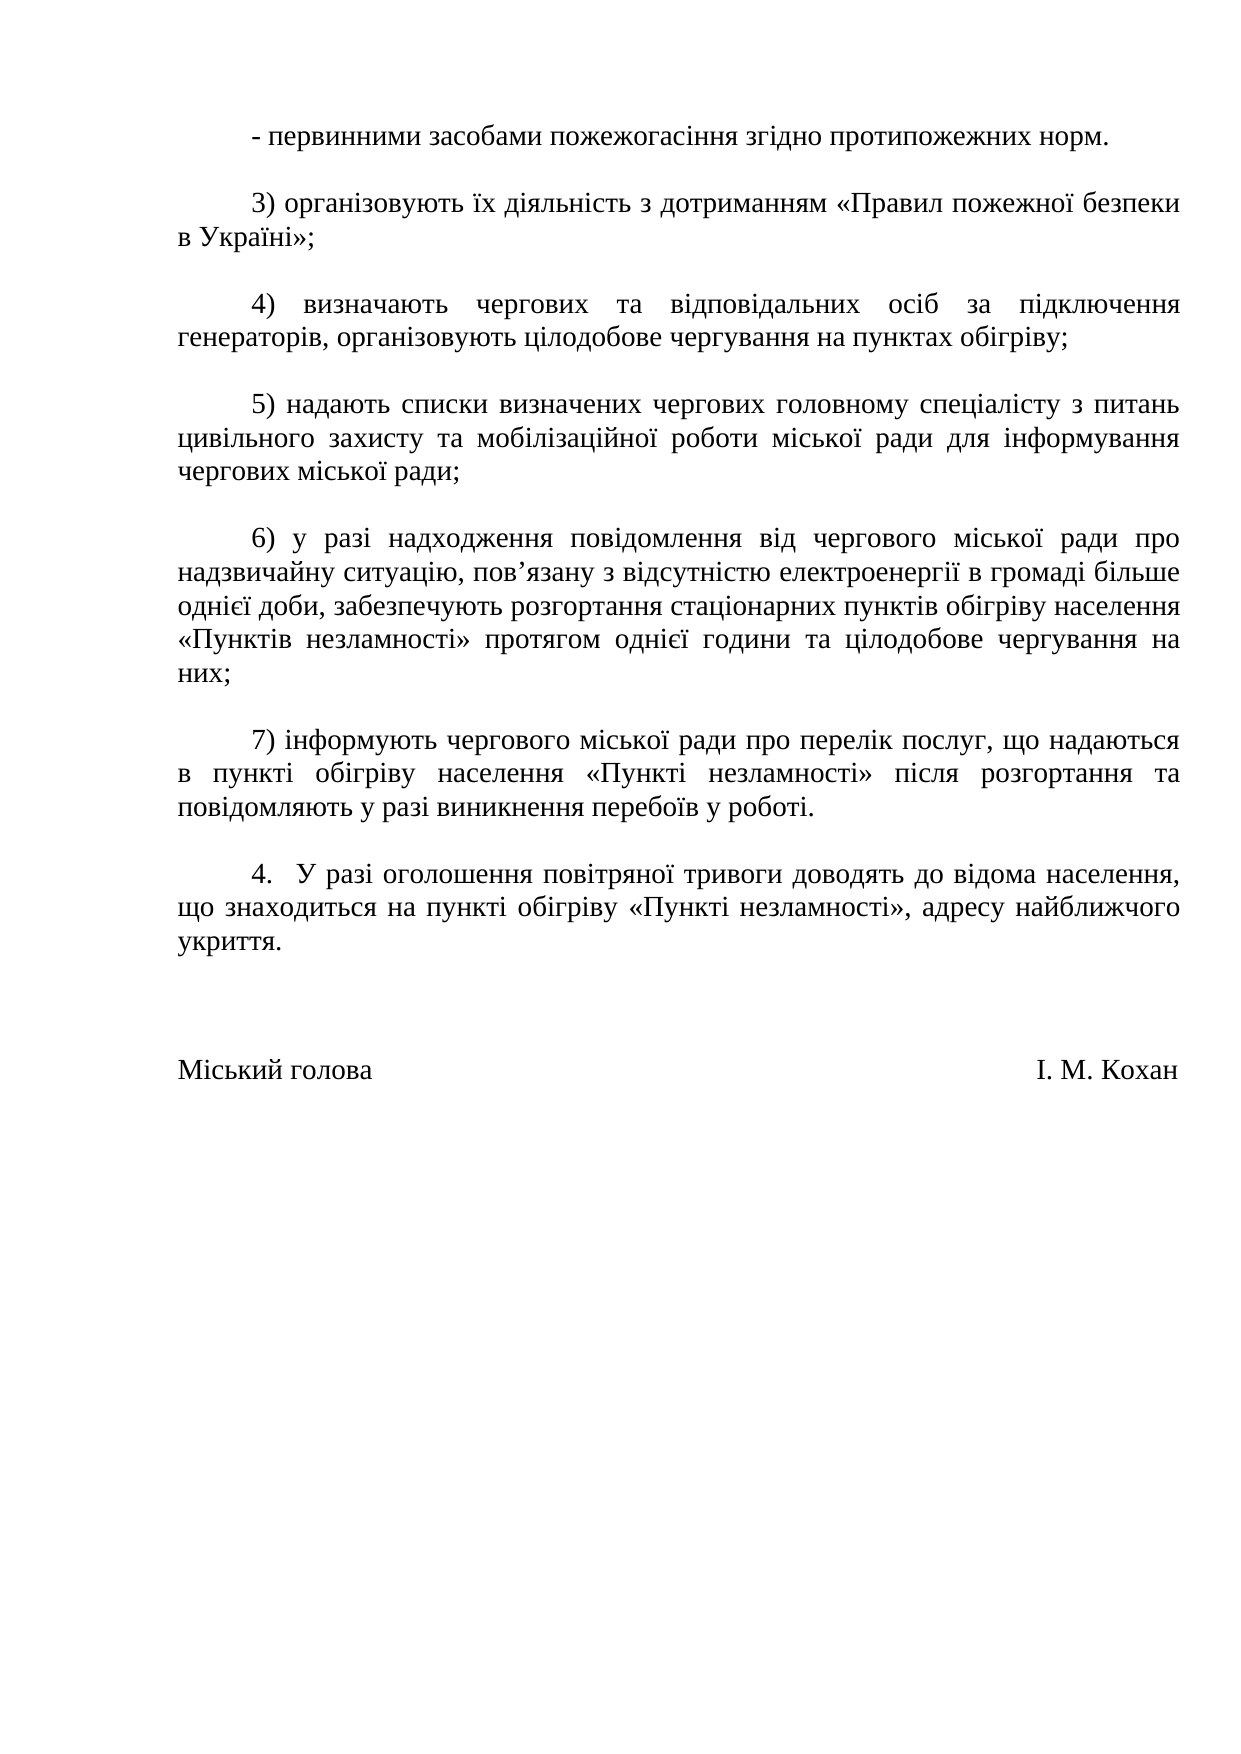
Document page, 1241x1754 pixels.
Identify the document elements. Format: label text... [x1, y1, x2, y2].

text 7) інформують чергового міської ради про перелік послуг, що надаються в пункті обігріву населення «Пункті незламності» після розгортання та повідомляють у разі виникнення перебоїв у роботі. [177, 722, 1181, 822]
text 3) організовують їх діяльність з дотриманням «Правил пожежної безпеки в Україні»; [177, 185, 1181, 252]
text 6) у разі надходження повідомлення від чергового міської ради про надзвичайну ситуацію, пов’язану з відсутністю електроенергії в громаді більше однієї доби, забезпечують розгортання стаціонарних пунктів обігріву населення «Пунктів незламності» протягом однієї години та цілодобове чергування на них; [177, 521, 1181, 688]
text 5) надають списки визначених чергових головному спеціалісту з питань цивільного захисту та мобілізаційної роботи міської ради для інформування чергових міської ради; [177, 386, 1181, 487]
text Міський голова І. М. Кохан [177, 1052, 1181, 1086]
text 4) визначають чергових та відповідальних осіб за підключення генераторів, організовують цілодобове чергування на пунктах обігріву; [177, 286, 1181, 353]
text - первинними засобами пожежогасіння згідно протипожежних норм. [177, 118, 1181, 152]
list У разі оголошення повітряної тривоги доводять до відома населення, що знаходиться на пункті обігріву «Пункті незламності», адресу найближчого укриття. [177, 856, 1181, 957]
